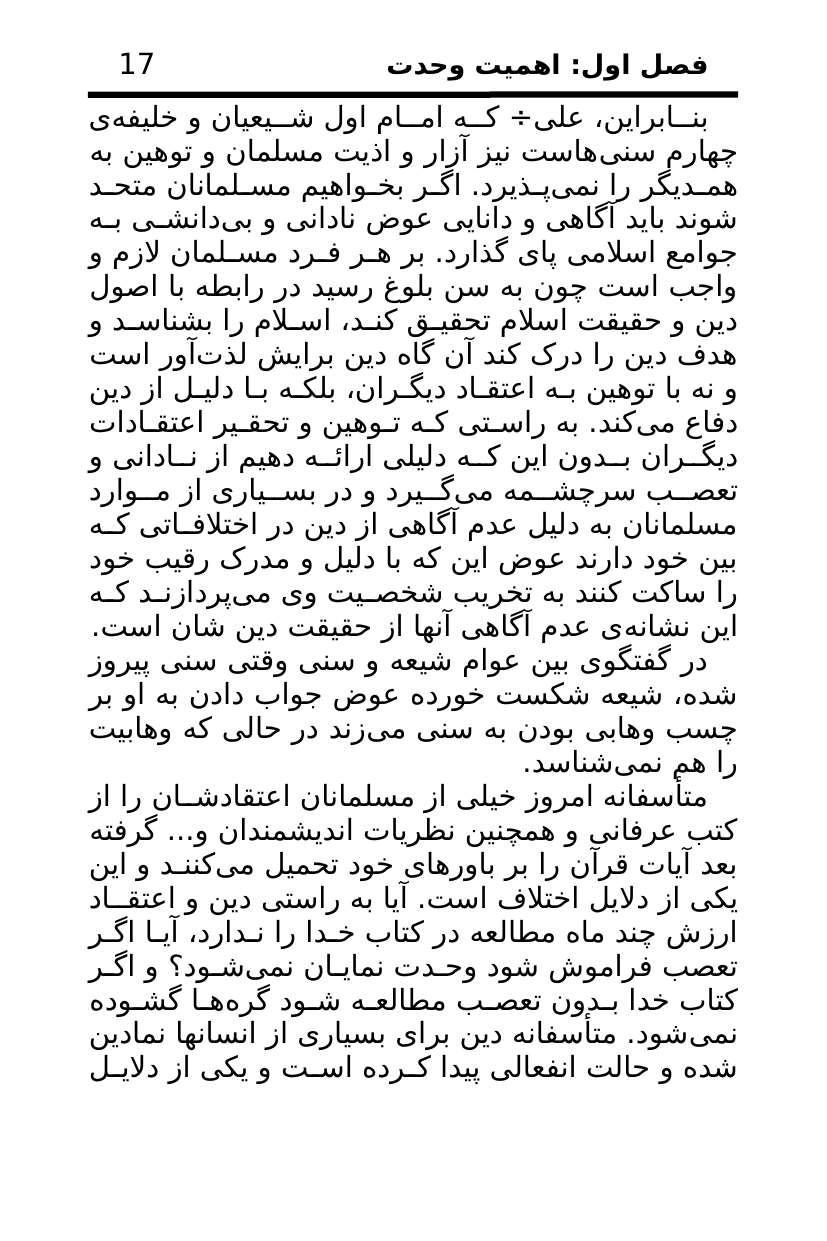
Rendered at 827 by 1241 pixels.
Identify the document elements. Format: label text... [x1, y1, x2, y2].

text بنابراین، علی÷ که امام اول شیعیان و خلیفه‌ی چهارم سنی‌هاست نیز آزار و اذیت مسلمان و توهین به همدیگر را نمی‌پذیرد. اگر بخواهیم مسلمانان متحد شوند باید آگاهی و دانایی عوض نادانی و بی‌دانشی به جوامع اسلامی پای گذارد. بر هر فرد مسلمان لازم و واجب است چون به سن بلوغ رسید در رابطه با اصول دین و حقیقت اسلام تحقیق کند، اسلام را بشناسد و هدف دین را درک کند آن گاه دین برایش لذت‌آور است و نه با توهین به اعتقاد دیگران، بلکه با دلیل از دین دفاع می‌کند. به راستی که توهین و تحقیر اعتقادات دیگران بدون این که دلیلی ارائه دهیم از نادانی و تعصب سرچشمه می‌گیرد و در بسیاری از موارد مسلمانان به دلیل عدم آگاهی از دین در اختلافاتی که بین خود دارند عوض این که با دلیل و مدرک رقیب خود را ساکت کنند به تخریب شخصیت وی می‌پردازند که این نشانه‌ی عدم آگاهی آنها از حقیقت دین شان است. [89, 100, 738, 643]
text در گفتگوی بین عوام شیعه و سنی وقتی سنی پیروز شده، شیعه شکست خورده عوض جواب دادن به او بر چسب وهابی بودن به سنی می‌زند در حالی که وهابیت را هم نمی‌شناسد. [89, 643, 738, 779]
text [89, 779, 738, 1085]
